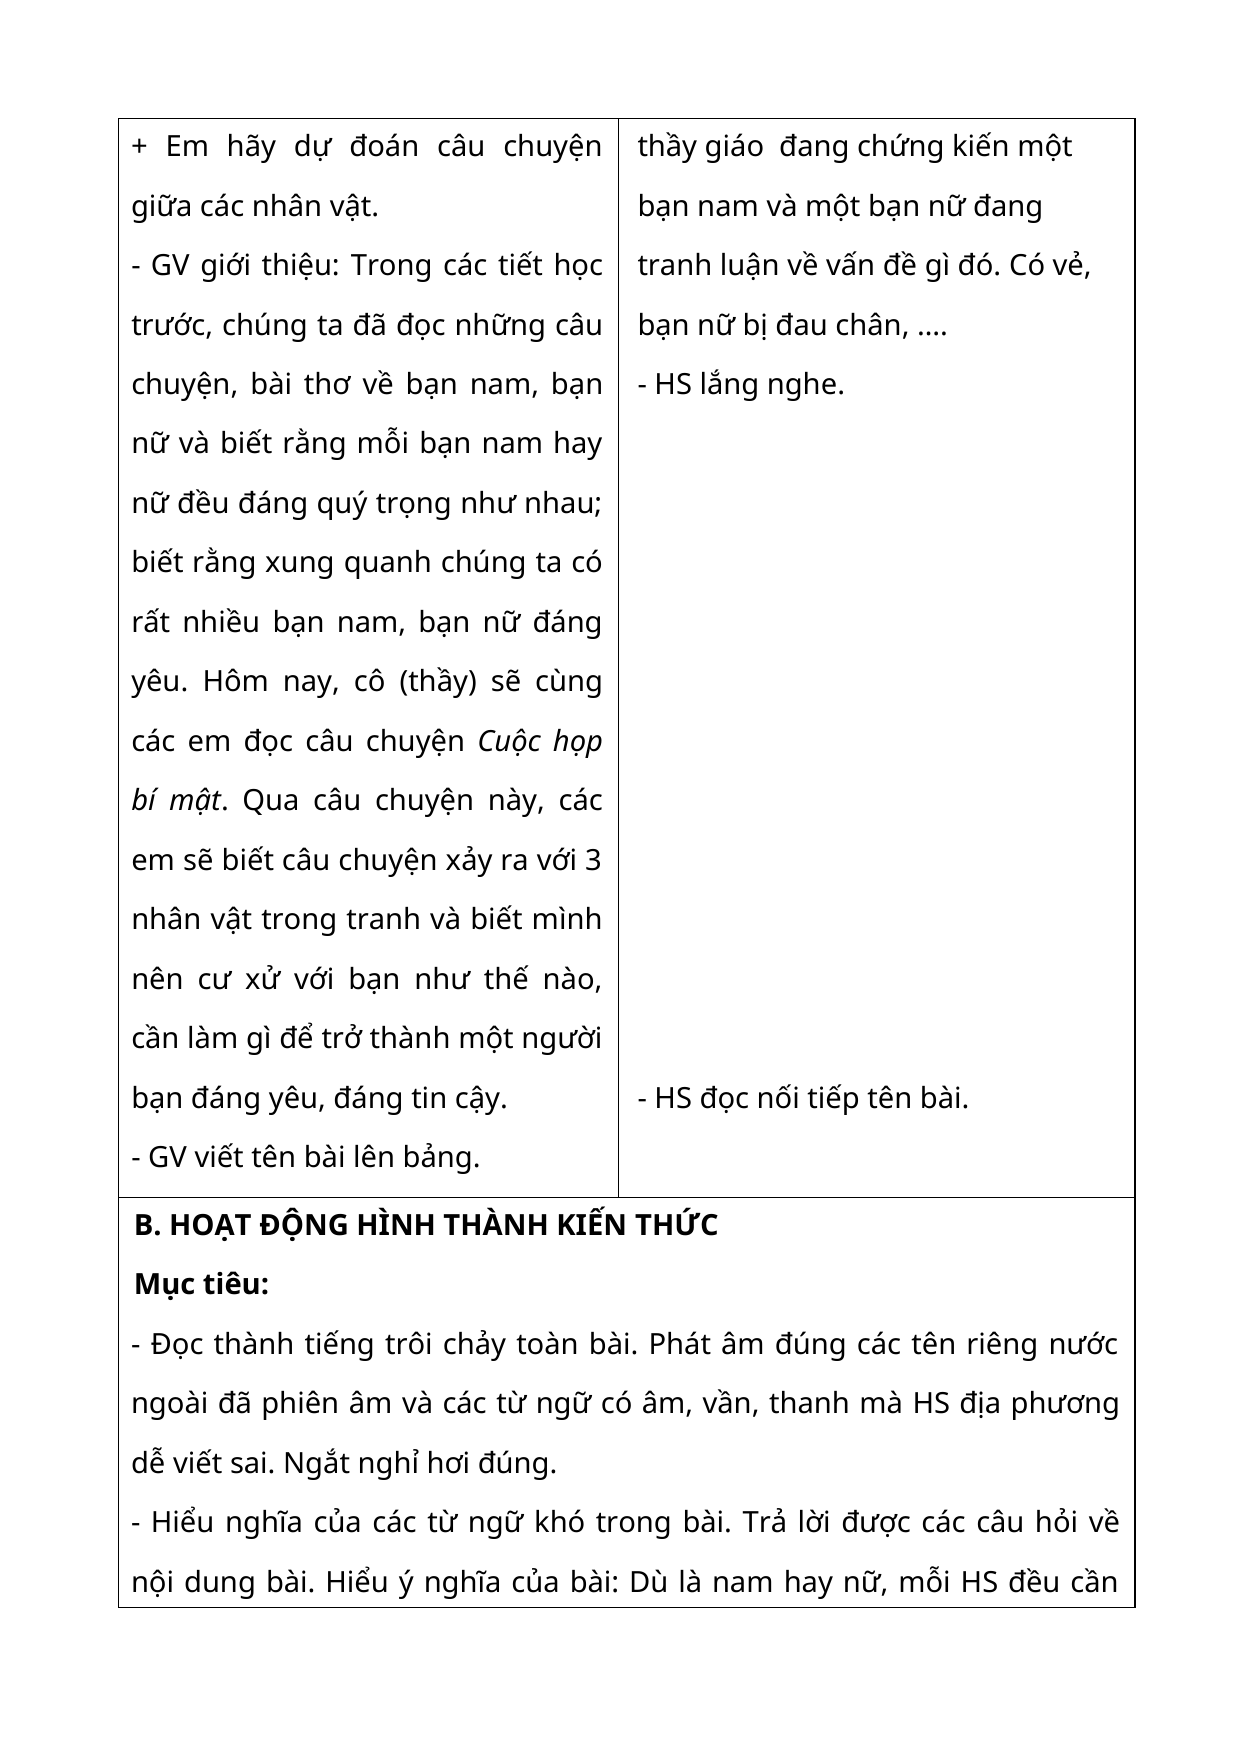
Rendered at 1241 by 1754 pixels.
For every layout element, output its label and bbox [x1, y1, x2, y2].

table_cell [119, 119, 618, 1197]
table_cell [619, 119, 1134, 1197]
table_cell [119, 1198, 1134, 1607]
